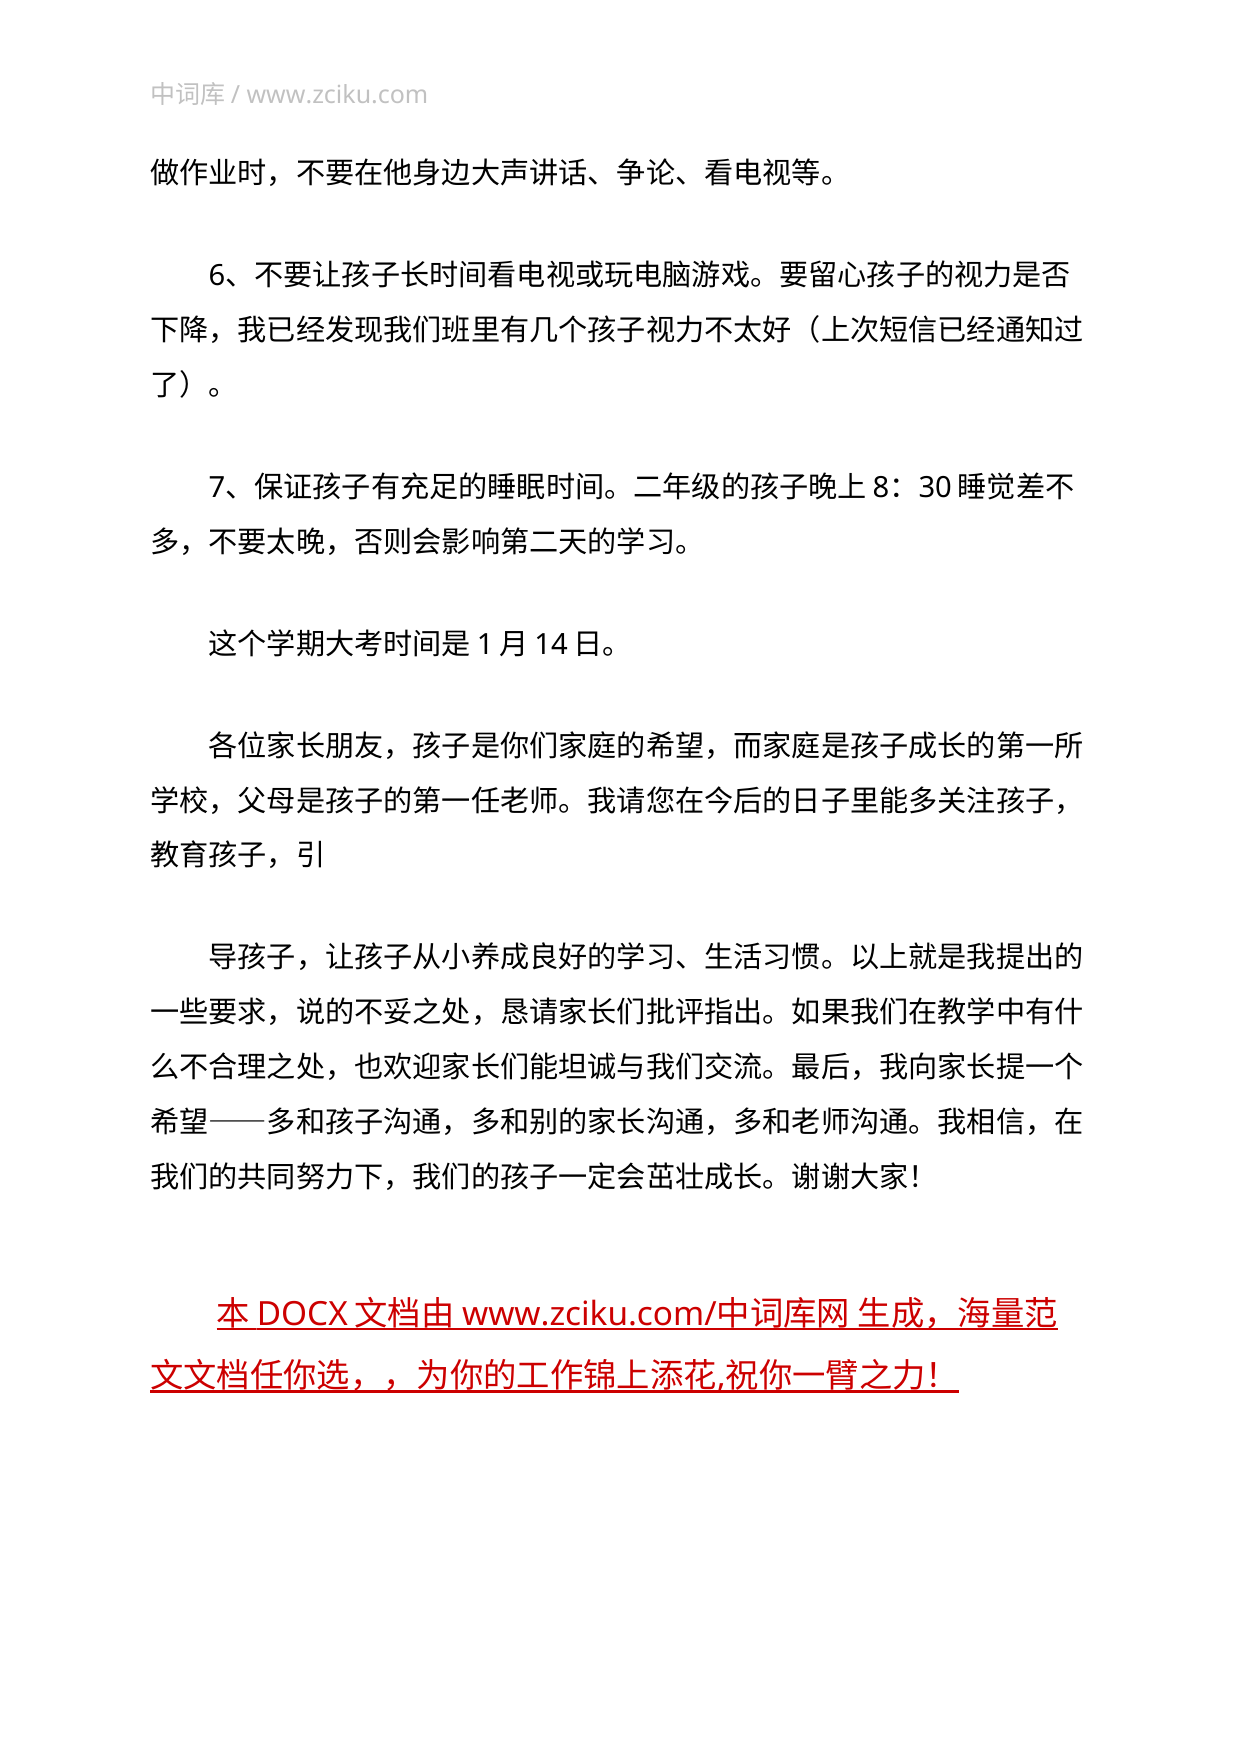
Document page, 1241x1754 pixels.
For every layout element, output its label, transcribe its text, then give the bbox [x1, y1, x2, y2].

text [150, 150, 1090, 192]
text 本DOCX文档由 www.zciku.com/中词库网 生成，海量范文文档任你选，，为你的工作锦上添花,祝你一臂之力！ [150, 1286, 1090, 1398]
text 这个学期大考时间是1月14日。 [150, 620, 1090, 663]
text 导孩子，让孩子从小养成良好的学习、生活习惯。以上就是我提出的一些要求，说的不妥之处，恳请家长们批评指出。如果我们在教学中有什么不合理之处，也欢迎家长们能坦诚与我们交流。最后，我向家长提一个希望——多和孩子沟通，多和别的家长沟通，多和老师沟通。我相信，在我们的共同努力下，我们的孩子一定会茁壮成长。谢谢大家！ [150, 934, 1090, 1196]
text 7、保证孩子有充足的睡眠时间。二年级的孩子晚上8：30睡觉差不多，不要太晚，否则会影响第二天的学习。 [150, 463, 1090, 561]
text 6、不要让孩子长时间看电视或玩电脑游戏。要留心孩子的视力是否下降，我已经发现我们班里有几个孩子视力不太好（上次短信已经通知过了）。 [150, 252, 1090, 404]
text 各位家长朋友，孩子是你们家庭的希望，而家庭是孩子成长的第一所学校，父母是孩子的第一任老师。我请您在今后的日子里能多关注孩子，教育孩子，引 [150, 722, 1090, 874]
